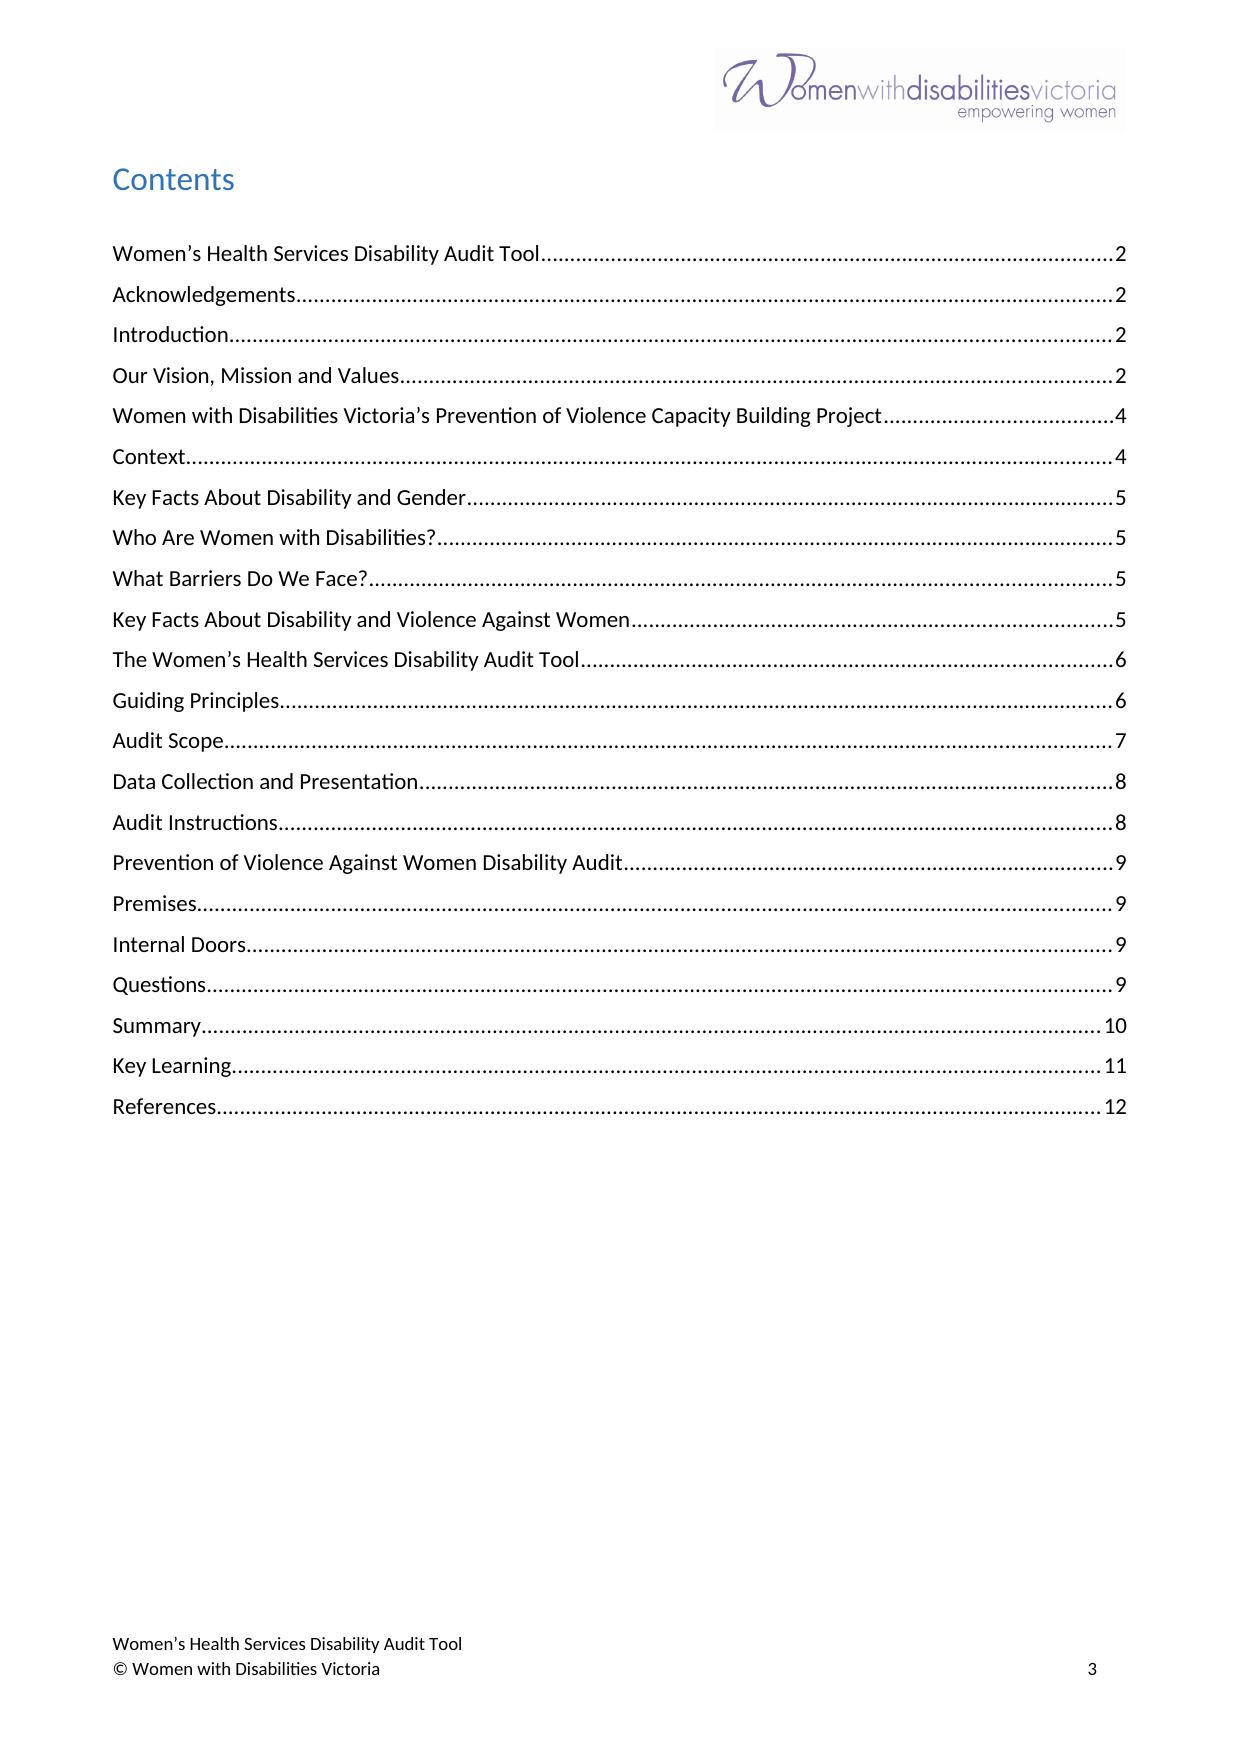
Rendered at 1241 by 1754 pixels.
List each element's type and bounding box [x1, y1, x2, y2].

picture [713, 47, 1126, 132]
